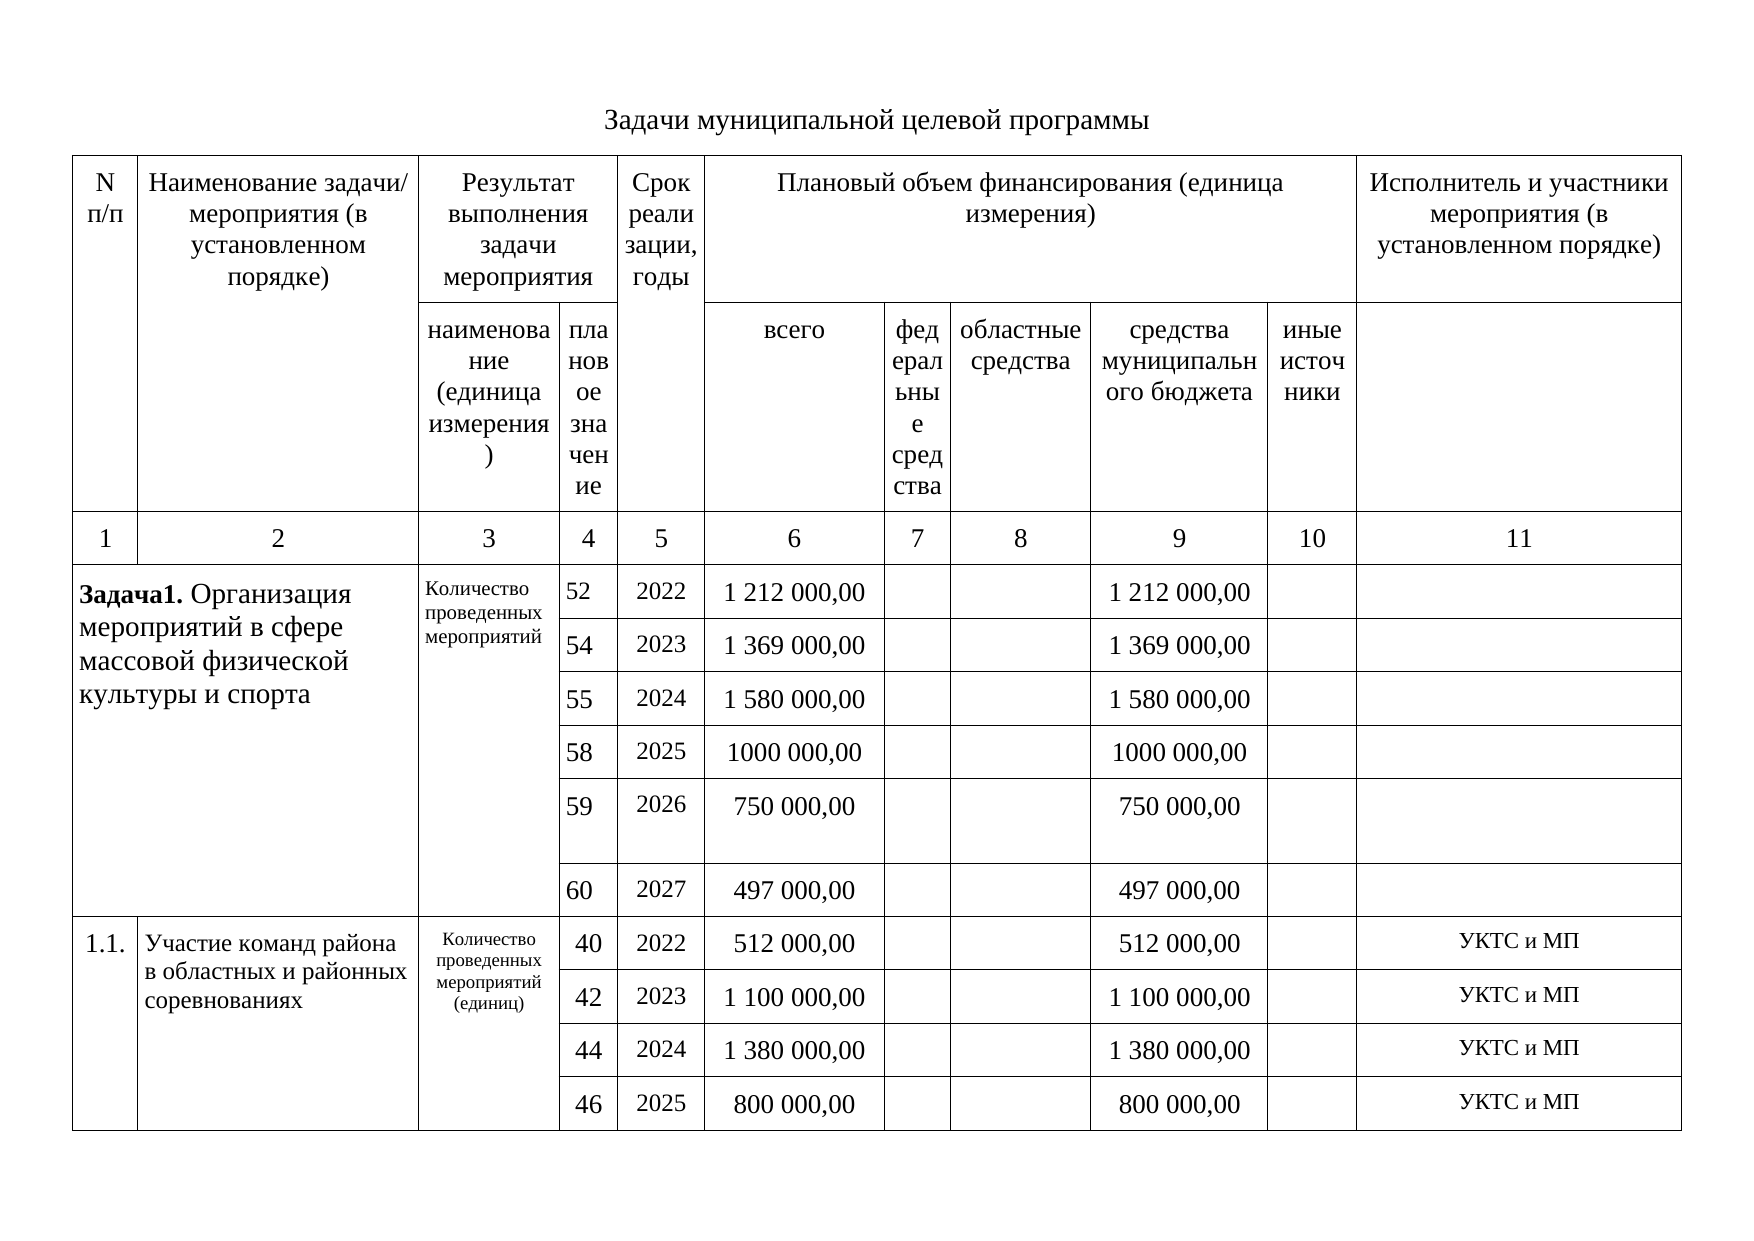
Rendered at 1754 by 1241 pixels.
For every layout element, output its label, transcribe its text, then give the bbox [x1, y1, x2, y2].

table_cell Задача1. Организация мероприятий в сфере массовой физической культуры и спорта [73, 565, 418, 916]
table_cell 1 369 000,00 [705, 619, 884, 671]
table_cell 2024 [618, 1024, 704, 1076]
table_cell [951, 917, 1090, 969]
table_cell 6 [705, 512, 884, 564]
table_cell всего [705, 303, 884, 511]
table_cell [951, 1024, 1090, 1076]
table_cell [885, 864, 950, 916]
table_cell 52 [560, 565, 617, 618]
table_cell [1268, 970, 1356, 1023]
table_cell [1357, 619, 1681, 671]
table_cell 42 [560, 970, 617, 1023]
table_cell [885, 619, 950, 671]
table_cell 5 [618, 512, 704, 564]
table_cell Количество проведенных мероприятий (единиц) [419, 917, 559, 1130]
table_cell 59 [560, 779, 617, 862]
table_cell 44 [560, 1024, 617, 1076]
table_cell иные источники [1268, 303, 1356, 511]
table_cell 46 [560, 1077, 617, 1130]
table_cell 750 000,00 [1091, 779, 1267, 862]
table_cell 55 [560, 672, 617, 724]
table_cell УКТС и МП [1357, 1024, 1681, 1076]
table_cell 11 [1357, 512, 1681, 564]
table_cell [1357, 672, 1681, 724]
table_cell 800 000,00 [1091, 1077, 1267, 1130]
table_cell [951, 672, 1090, 724]
text Задачи муниципальной целевой программы [118, 102, 1636, 135]
table_cell 2023 [618, 970, 704, 1023]
table_cell 58 [560, 726, 617, 778]
table_cell 2022 [618, 565, 704, 618]
table_cell 2024 [618, 672, 704, 724]
table_cell 512 000,00 [1091, 917, 1267, 969]
table_cell 800 000,00 [705, 1077, 884, 1130]
table_cell 497 000,00 [705, 864, 884, 916]
table_cell [885, 779, 950, 862]
table_cell [1268, 1024, 1356, 1076]
table_cell [1268, 726, 1356, 778]
table_cell 1 580 000,00 [705, 672, 884, 724]
table_cell плановое значение [560, 303, 617, 511]
table_cell [1268, 779, 1356, 862]
table_cell федеральные средства [885, 303, 950, 511]
table_cell областные средства [951, 303, 1090, 511]
table_cell [1268, 565, 1356, 618]
table_cell [1357, 726, 1681, 778]
table_cell 1 [73, 512, 137, 564]
table_cell [1357, 864, 1681, 916]
table_cell [951, 779, 1090, 862]
table_cell [1268, 672, 1356, 724]
table_cell 1000 000,00 [705, 726, 884, 778]
table_cell 512 000,00 [705, 917, 884, 969]
table_cell УКТС и МП [1357, 970, 1681, 1023]
table_cell [1268, 1077, 1356, 1130]
table_cell УКТС и МП [1357, 917, 1681, 969]
table_cell 60 [560, 864, 617, 916]
table_cell [951, 1077, 1090, 1130]
table_cell 2027 [618, 864, 704, 916]
table_header Наименование задачи/ мероприятия (в установленном порядке) [138, 156, 418, 511]
table_cell 1 380 000,00 [1091, 1024, 1267, 1076]
table_cell 2 [138, 512, 418, 564]
table_cell 1 380 000,00 [705, 1024, 884, 1076]
table_cell 9 [1091, 512, 1267, 564]
table_cell 750 000,00 [705, 779, 884, 862]
table_cell [1357, 303, 1681, 511]
table_cell 1 100 000,00 [1091, 970, 1267, 1023]
table_cell [1268, 917, 1356, 969]
table_cell 10 [1268, 512, 1356, 564]
table_cell 40 [560, 917, 617, 969]
table_cell 1 100 000,00 [705, 970, 884, 1023]
table_cell 2022 [618, 917, 704, 969]
table_cell 1 369 000,00 [1091, 619, 1267, 671]
table_cell 3 [419, 512, 559, 564]
table_cell 4 [560, 512, 617, 564]
table_cell [885, 565, 950, 618]
table_cell [1268, 864, 1356, 916]
table_cell [951, 726, 1090, 778]
table_cell [885, 726, 950, 778]
table_cell Количество проведенных мероприятий [419, 565, 559, 916]
table_cell [885, 1024, 950, 1076]
table_cell средства муниципального бюджета [1091, 303, 1267, 511]
table_cell [885, 1077, 950, 1130]
table_cell 2025 [618, 1077, 704, 1130]
table_header Плановый объем финансирования (единица измерения) [705, 156, 1356, 302]
table_cell 2023 [618, 619, 704, 671]
table_cell [951, 970, 1090, 1023]
table_cell [951, 619, 1090, 671]
table_cell УКТС и МП [1357, 1077, 1681, 1130]
table_cell 1 580 000,00 [1091, 672, 1267, 724]
table_cell 1 212 000,00 [1091, 565, 1267, 618]
table_cell 1 212 000,00 [705, 565, 884, 618]
table_cell 497 000,00 [1091, 864, 1267, 916]
table_header Срок реализации, годы [618, 156, 704, 511]
table_cell 8 [951, 512, 1090, 564]
table_cell 2025 [618, 726, 704, 778]
table_cell [1357, 779, 1681, 862]
table_header N п/п [73, 156, 137, 511]
table_cell 54 [560, 619, 617, 671]
table_cell Участие команд района в областных и районных соревнованиях [138, 917, 418, 1130]
table_cell 1.1. [73, 917, 137, 1130]
table_cell [885, 970, 950, 1023]
table_cell [1268, 619, 1356, 671]
table_cell [951, 864, 1090, 916]
table_header Результат выполнения задачи мероприятия [419, 156, 617, 302]
table_cell наименование (единица измерения) [419, 303, 559, 511]
table_cell [951, 565, 1090, 618]
table_cell [885, 917, 950, 969]
table_cell [1357, 565, 1681, 618]
table_cell 2026 [618, 779, 704, 862]
table_header Исполнитель и участники мероприятия (в установленном порядке) [1357, 156, 1681, 302]
table_cell [885, 672, 950, 724]
table_cell 7 [885, 512, 950, 564]
table_cell 1000 000,00 [1091, 726, 1267, 778]
